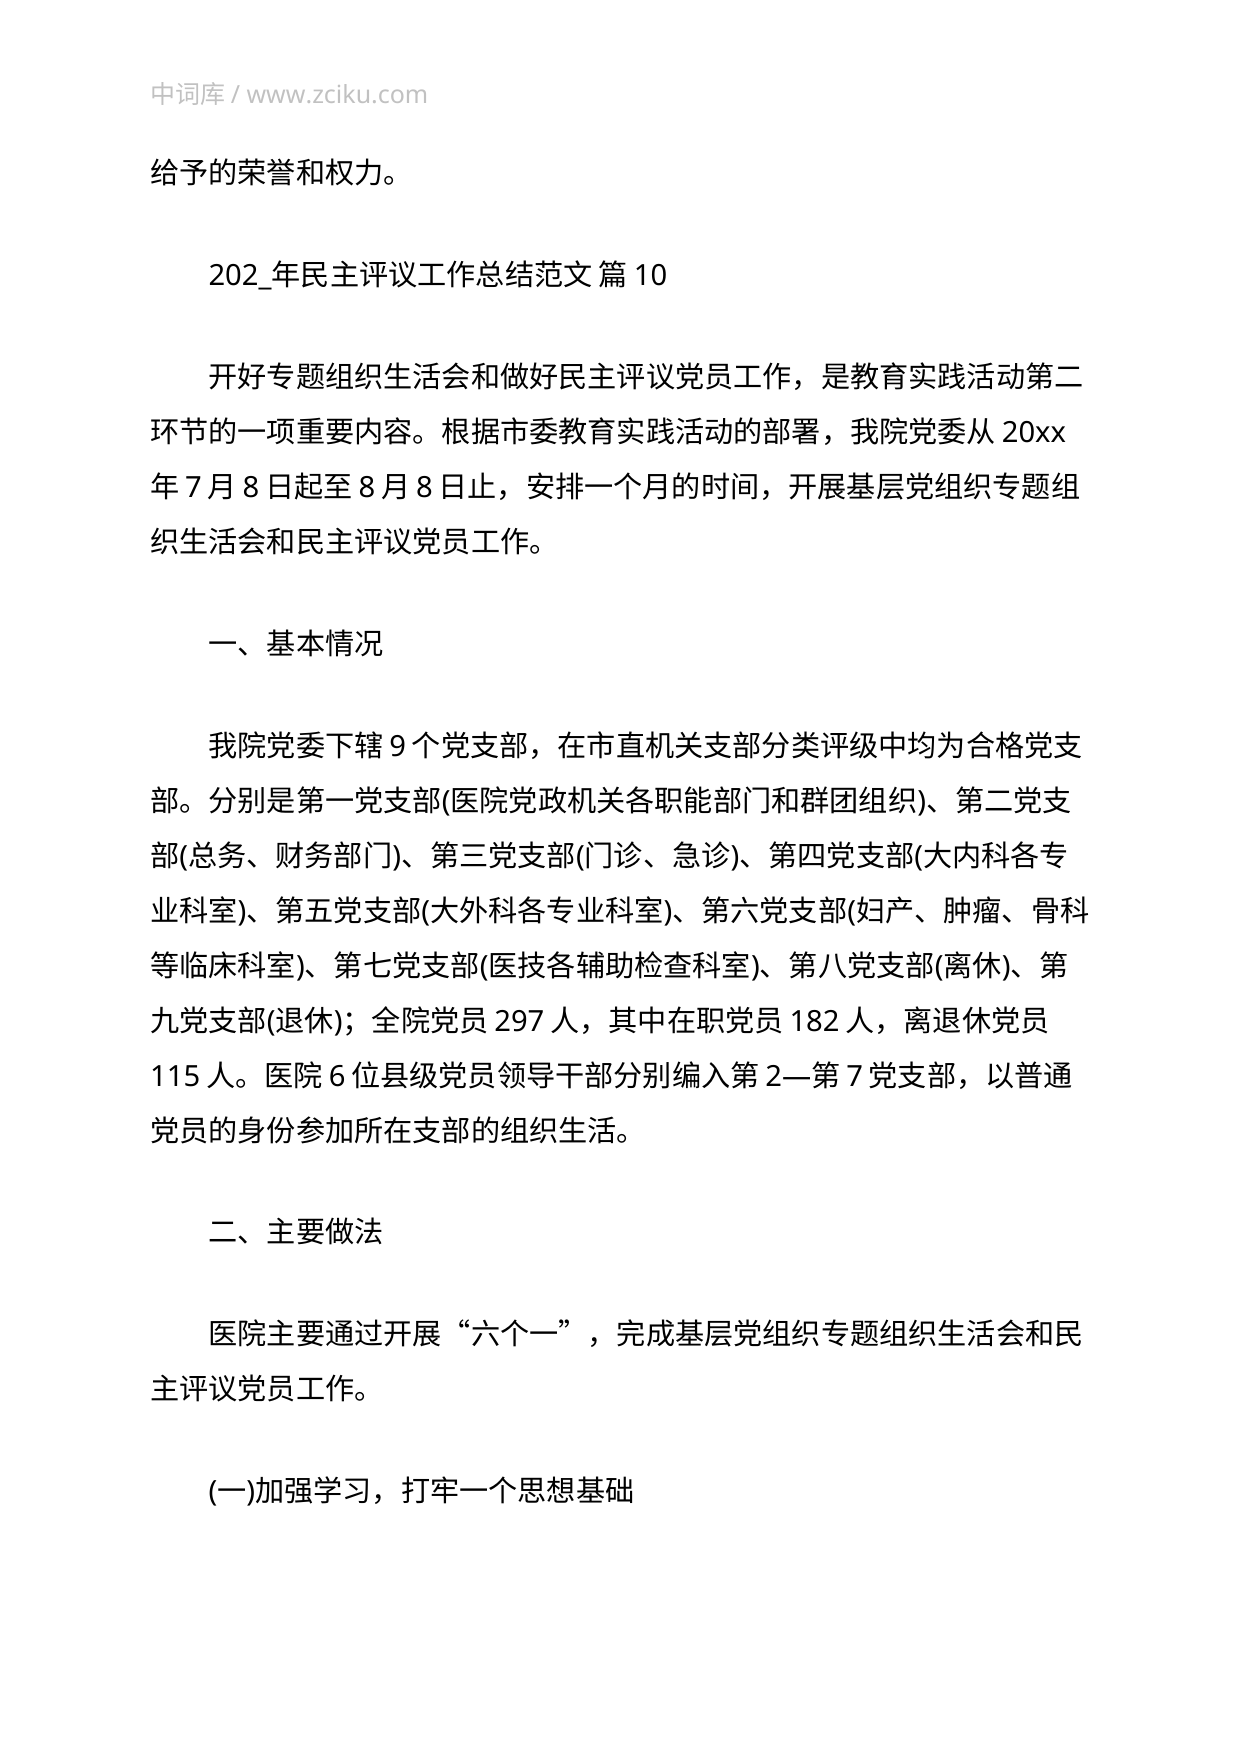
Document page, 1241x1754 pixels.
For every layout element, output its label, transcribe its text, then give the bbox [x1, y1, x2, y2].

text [150, 150, 1090, 192]
text 一、基本情况 [150, 620, 1090, 663]
text 开好专题组织生活会和做好民主评议党员工作，是教育实践活动第二环节的一项重要内容。根据市委教育实践活动的部署，我院党委从20xx年7月8日起至8月8日止，安排一个月的时间，开展基层党组织专题组织生活会和民主评议党员工作。 [150, 354, 1090, 561]
text 我院党委下辖9个党支部，在市直机关支部分类评级中均为合格党支部。分别是第一党支部(医院党政机关各职能部门和群团组织)、第二党支部(总务、财务部门)、第三党支部(门诊、急诊)、第四党支部(大内科各专业科室)、第五党支部(大外科各专业科室)、第六党支部(妇产、肿瘤、骨科等临床科室)、第七党支部(医技各辅助检查科室)、第八党支部(离休)、第九党支部(退休)；全院党员297人，其中在职党员182人，离退休党员115人。医院6位县级党员领导干部分别编入第2—第7党支部，以普通党员的身份参加所在支部的组织生活。 [150, 722, 1090, 1149]
text (一)加强学习，打牢一个思想基础 [150, 1467, 1090, 1510]
text 医院主要通过开展“六个一”，完成基层党组织专题组织生活会和民主评议党员工作。 [150, 1311, 1090, 1408]
text 二、主要做法 [150, 1209, 1090, 1251]
text 202_年民主评议工作总结范文 篇10 [150, 252, 1090, 294]
